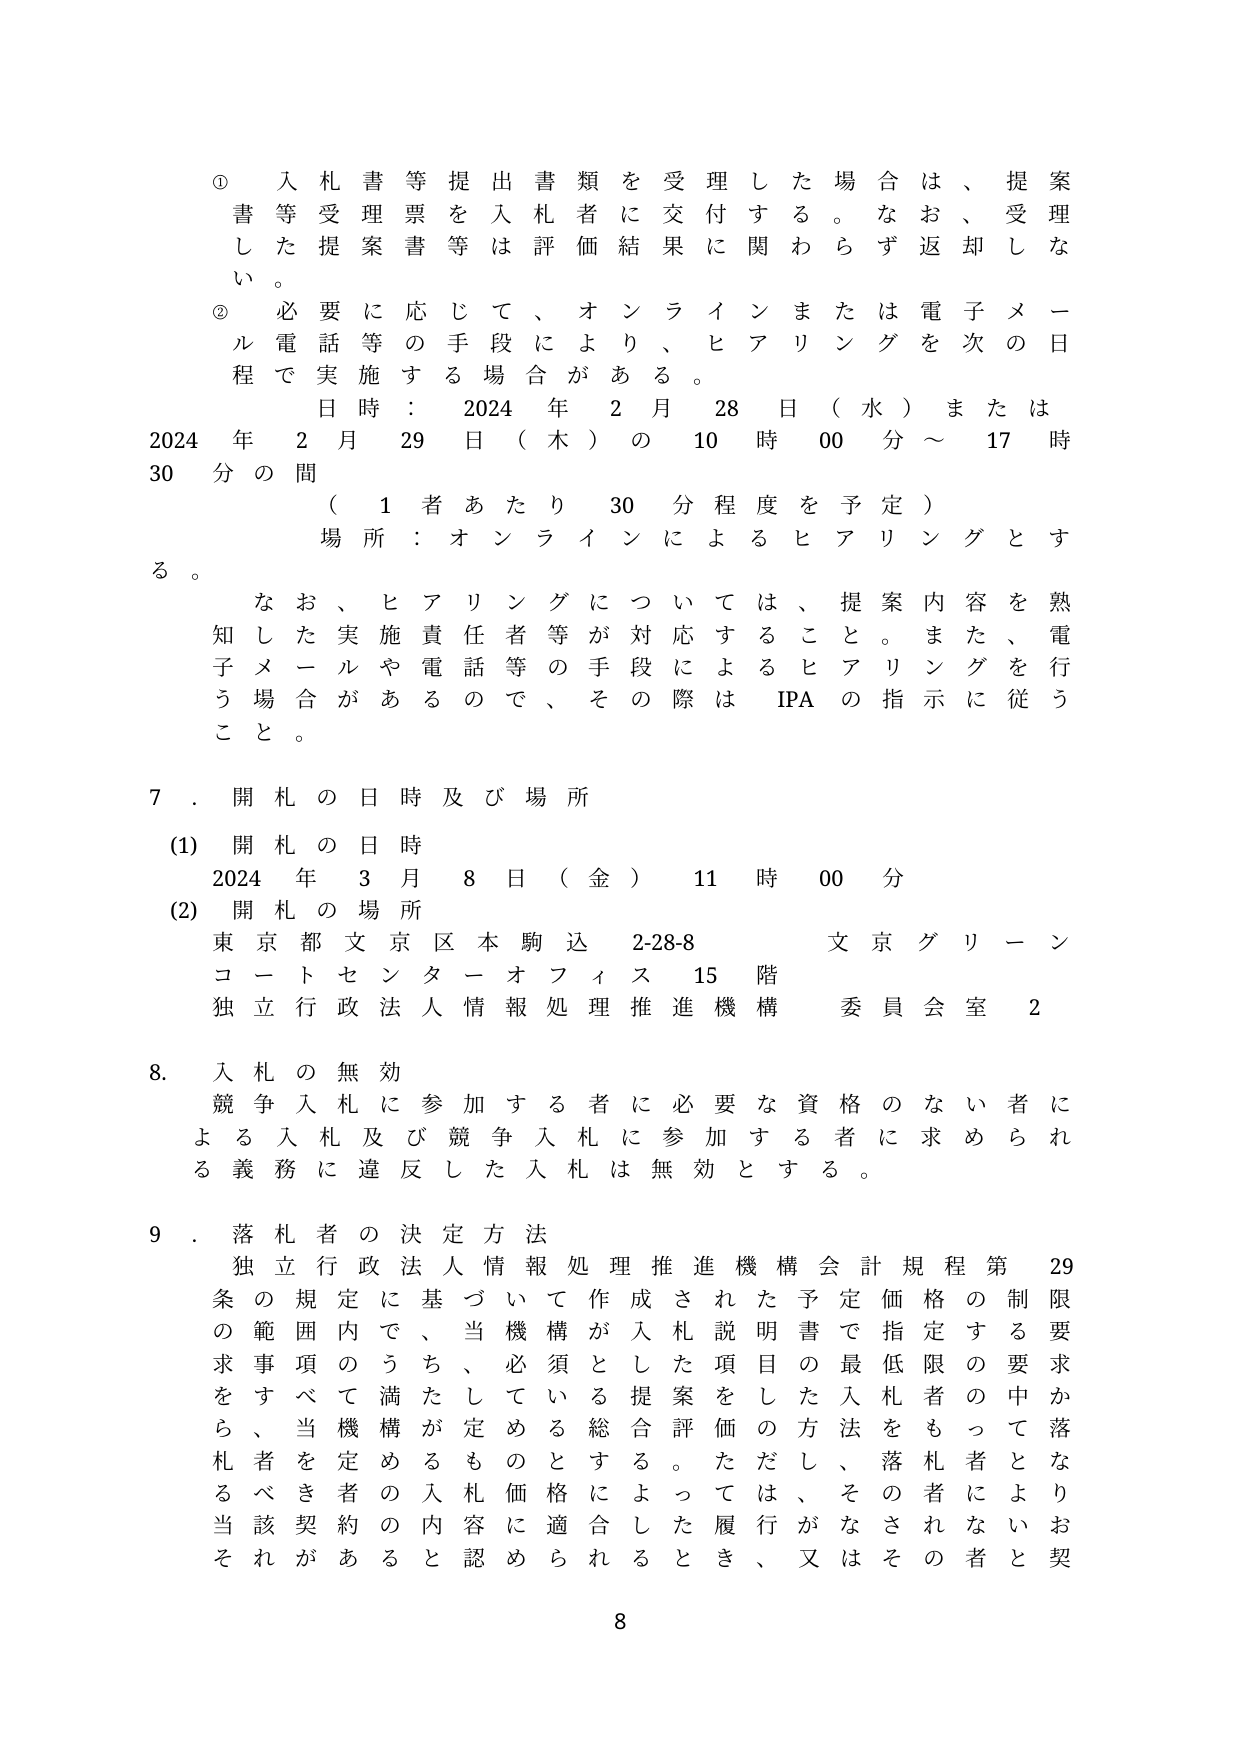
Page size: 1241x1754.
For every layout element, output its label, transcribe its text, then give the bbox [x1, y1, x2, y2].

text 9．落札者の決定方法 [149, 1217, 1091, 1249]
text 独立行政法人情報処理推進機構 委員会室2 [206, 990, 1091, 1022]
text 8. 入札の無効 [149, 1055, 1091, 1087]
text なお、ヒアリングについては、提案内容を熟知した実施責任者等が対応すること。また、電子メールや電話等の手段によるヒアリングを行う場合があるので、その際はIPAの指示に従うこと。 [191, 585, 1091, 747]
text 2024年3月8日（金）11時00分 [206, 860, 1091, 893]
text 7．開札の日時及び場所 [149, 779, 1091, 812]
text 場所：オンラインによるヒアリングとする。 [149, 520, 1091, 585]
text 日時：2024年2月28日（水）または2024年2月29日（木）の10時00分～17時30分の間 [149, 391, 1091, 488]
text 東京都文京区本駒込2-28-8 文京グリーンコートセンターオフィス15階 [206, 925, 1091, 990]
text 競争入札に参加する者に必要な資格のない者による入札及び競争入札に参加する者に求められる義務に違反した入札は無効とする。 [189, 1087, 1091, 1184]
text (1) 開札の日時 [159, 828, 1091, 860]
text ① 入札書等提出書類を受理した場合は、提案書等受理票を入札者に交付する。なお、受理した提案書等は評価結果に関わらず返却しない。 [191, 164, 1091, 293]
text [192, 1249, 1091, 1573]
text （1者あたり30分程度を予定） [149, 488, 1091, 520]
text ② 必要に応じて、オンラインまたは電子メール電話等の手段により、ヒアリングを次の日程で実施する場合がある。 [191, 293, 1091, 391]
text (2) 開札の場所 [159, 893, 1091, 925]
